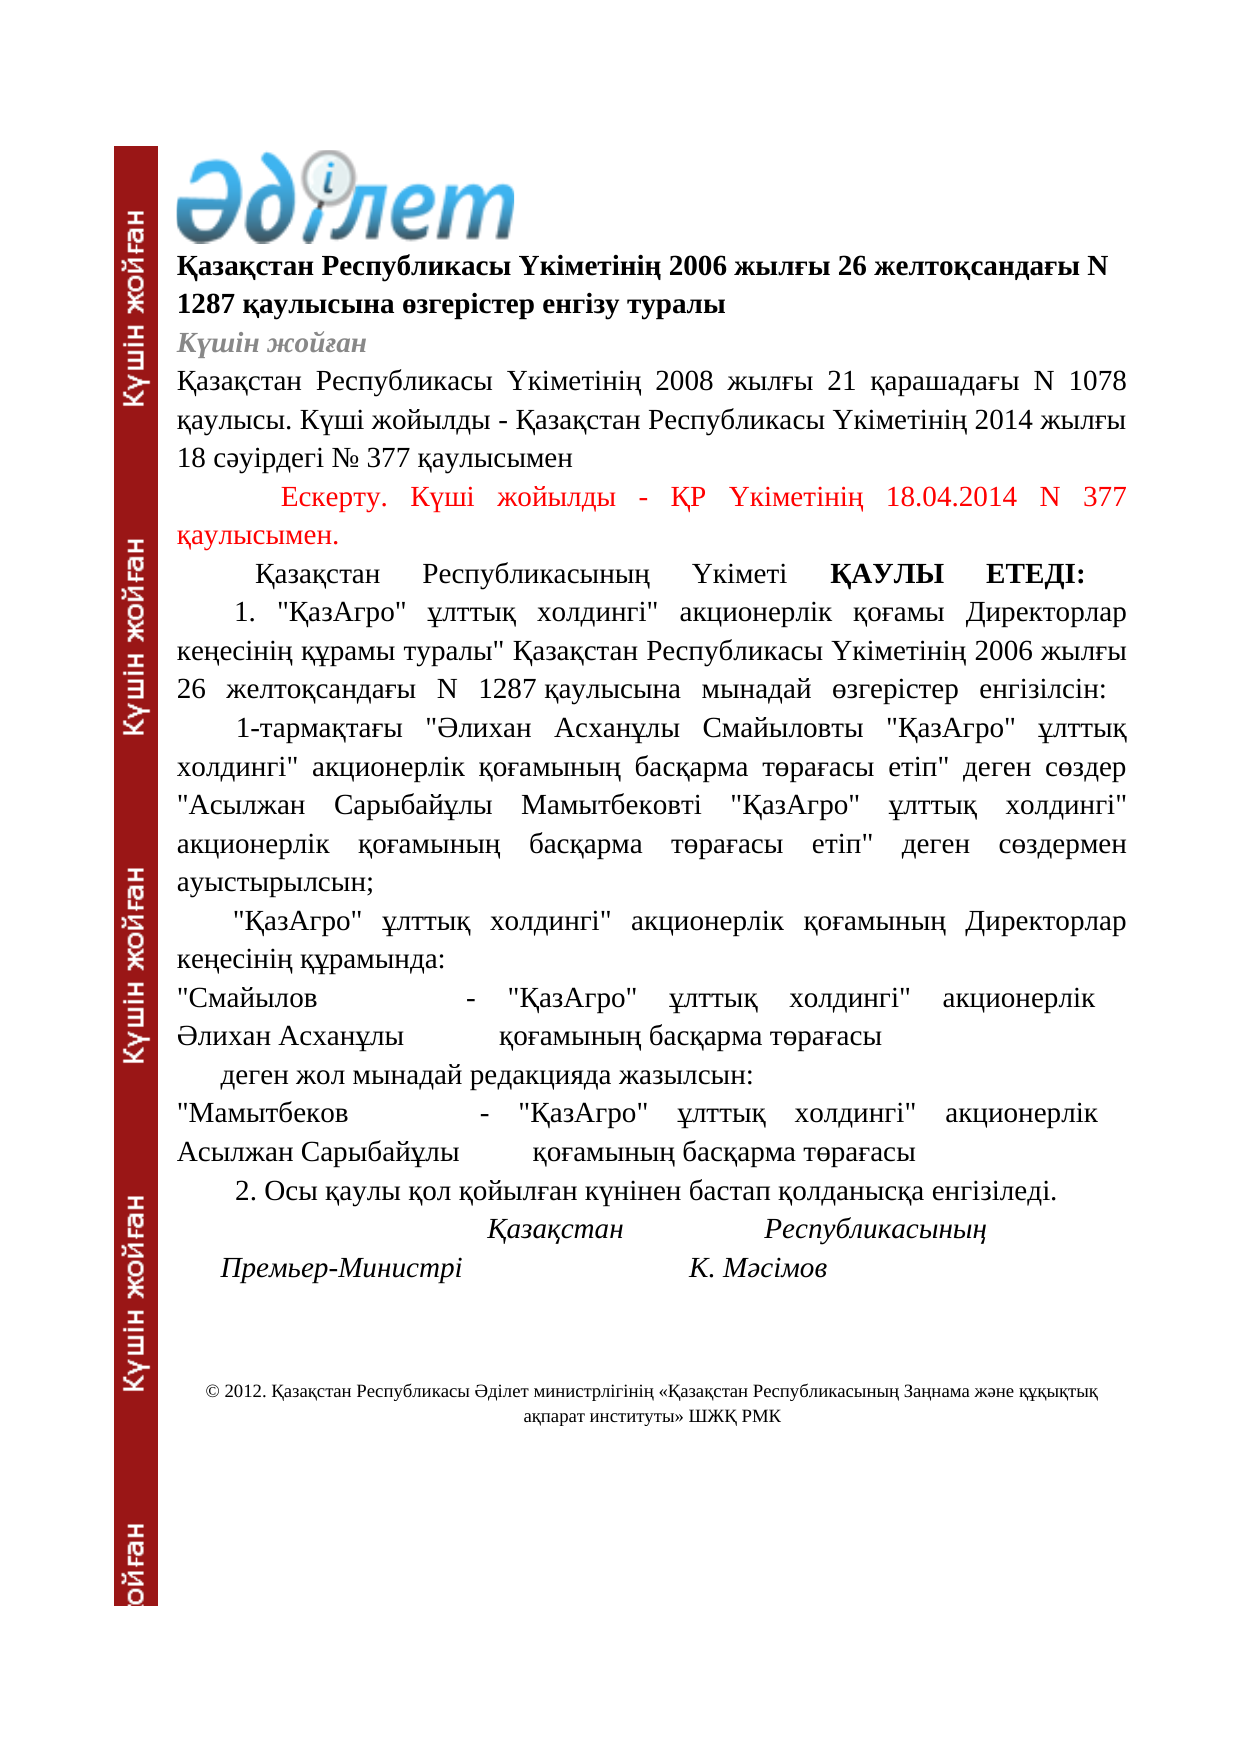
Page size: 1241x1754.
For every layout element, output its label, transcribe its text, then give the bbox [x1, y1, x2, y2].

picture [114, 320, 158, 325]
picture [114, 1091, 158, 1096]
picture [114, 146, 158, 248]
text Күшін жойған [112, 325, 1128, 358]
picture [114, 975, 158, 980]
text Қазақстан Республикасының Премьер-Министрі К. Мәсімов [112, 1211, 1128, 1283]
text "Смайылов - "ҚазАгро" ұлттық холдингі" акционерлік Әлихан Асханұлы қоғамының басқарма төрағасы [112, 980, 1128, 1052]
text 2. Осы қаулы қол қойылған күнінен бастап қолданысқа енгізіледі. [112, 1173, 1128, 1206]
text Қазақстан Республикасы Үкіметінің 2008 жылғы 21 қарашадағы N 1078 қаулысы. Күші жойылды - Қазақстан Республикасы Үкіметінің 2014 жылғы 18 сәуірдегі № 377 қаулысымен [112, 363, 1128, 474]
text © 2012. Қазақстан Республикасы Әділет министрлігінің «Қазақстан Республикасының Заңнама және құқықтық ақпарат институты» ШЖҚ РМК [112, 1380, 1128, 1426]
text "Мамытбеков - "ҚазАгро" ұлттық холдингі" акционерлік Асылжан Сарыбайұлы қоғамының басқарма төрағасы [112, 1096, 1128, 1168]
picture [114, 1206, 158, 1211]
picture [114, 358, 158, 363]
picture [114, 474, 158, 479]
picture [114, 1283, 158, 1380]
text Ескерту. Күші жойылды - ҚР Үкіметінің 18.04.2014 N 377 қаулысымен. [112, 479, 1128, 551]
picture [114, 1426, 158, 1606]
text Қазақстан Республикасының Үкіметі ҚАУЛЫ ЕТЕДІ: 1. "ҚазАгро" ұлттық холдингі" акционерлік қоғамы Директорлар кеңесінің құрамы туралы" Қазақстан Республикасы Үкіметінің 2006 жылғы 26 желтоқсандағы N 1287 қаулысына мынадай өзгерістер енгізілсін: 1-тармақтағы "Әлихан Асханұлы Смайыловты "ҚазАгро" ұлттық холдингі" акционерлік қоғамының басқарма төрағасы етіп" деген сөздер "Асылжан Сарыбайұлы Мамытбековті "ҚазАгро" ұлттық холдингі" акционерлік қоғамының басқарма төрағасы етіп" деген сөздермен ауыстырылсын; "ҚазАгро" ұлттық холдингі" акционерлік қоғамының Директорлар кеңесінің құрамында: [112, 556, 1128, 975]
text деген жол мынадай редакцияда жазылсын: [112, 1057, 1128, 1091]
picture [114, 551, 158, 556]
text Қазақстан Республикасы Үкіметінің 2006 жылғы 26 желтоқсандағы N 1287 қаулысына өзгерістер енгізу туралы [112, 248, 1128, 320]
picture [114, 1168, 158, 1173]
picture [114, 1052, 158, 1057]
picture [176, 150, 515, 244]
